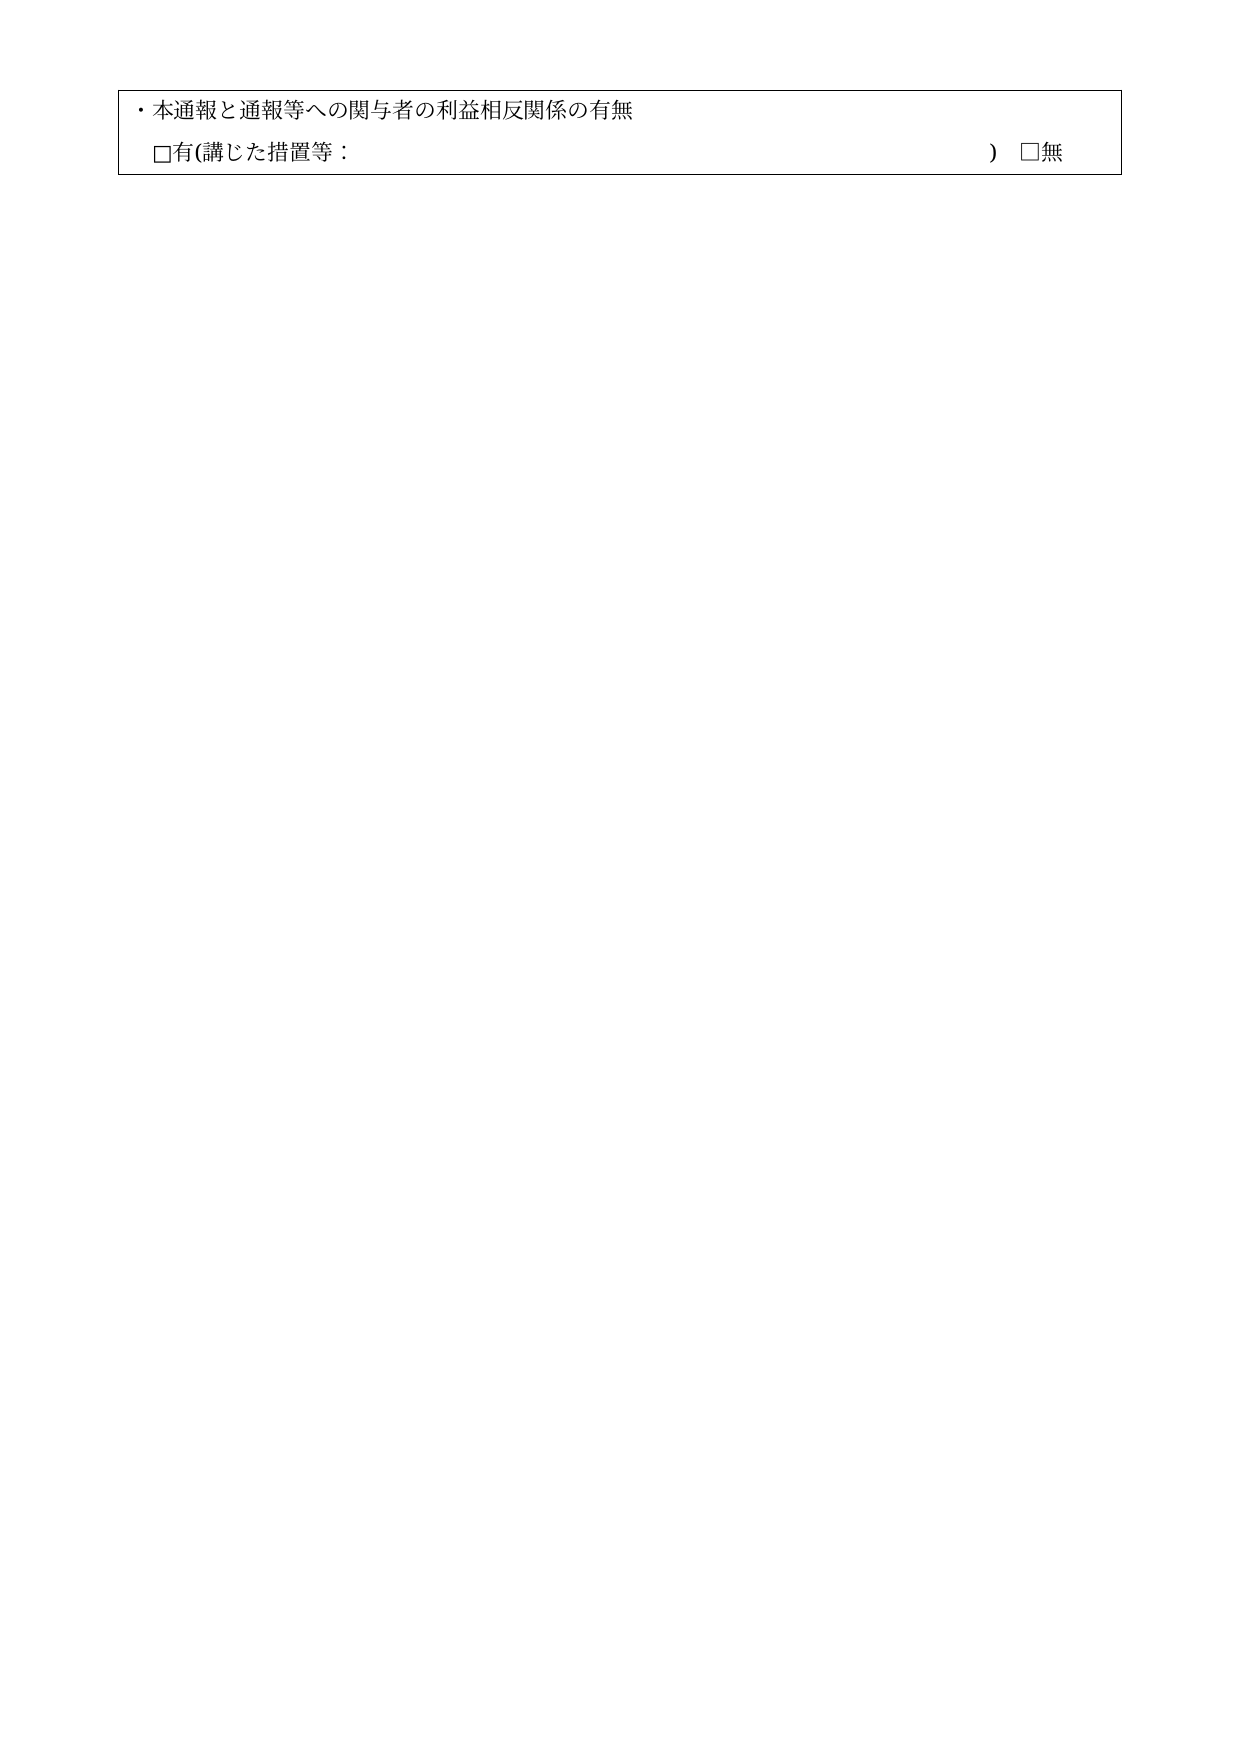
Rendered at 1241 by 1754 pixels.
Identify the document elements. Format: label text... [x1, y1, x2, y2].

table_cell ・本通報と通報等への関与者の利益相反関係の有無 □有(講じた措置等： ) □無 [119, 91, 1121, 174]
